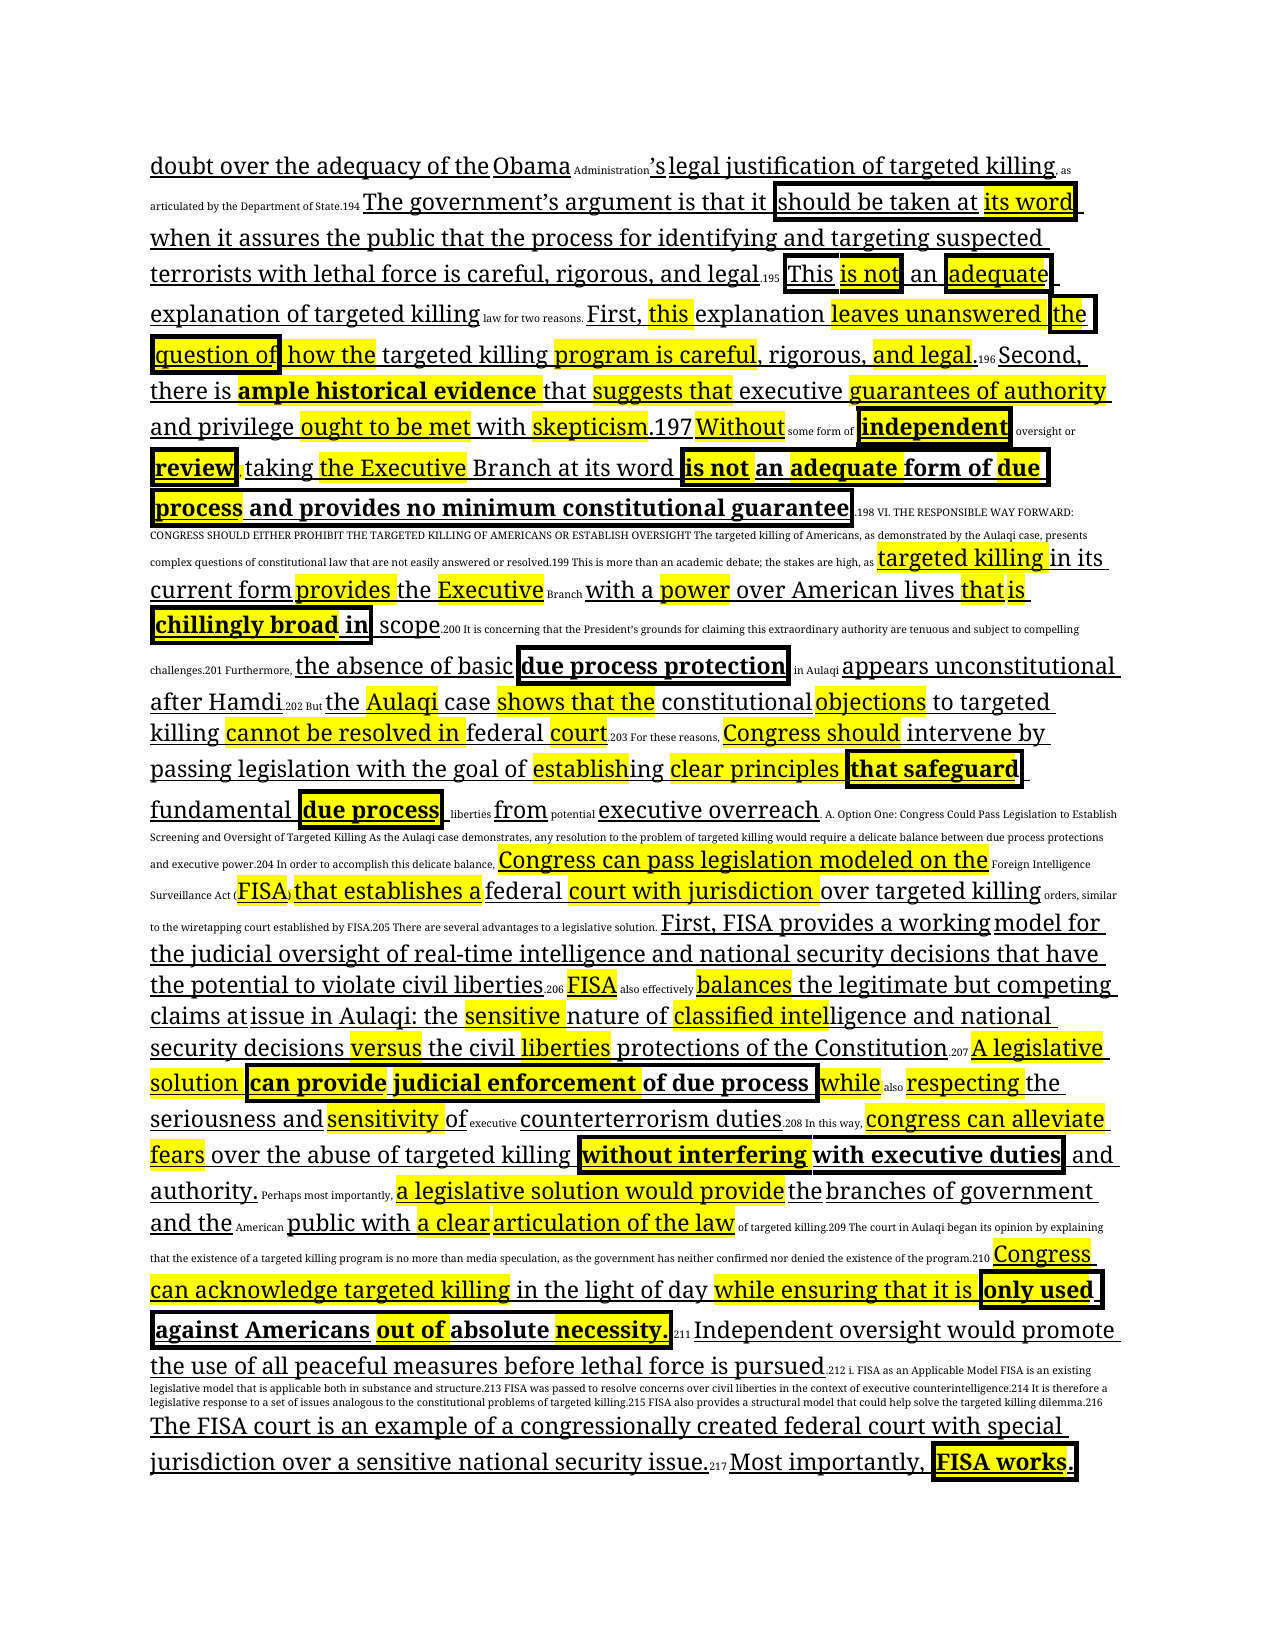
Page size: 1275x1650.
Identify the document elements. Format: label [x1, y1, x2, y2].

text [150, 150, 1125, 1482]
